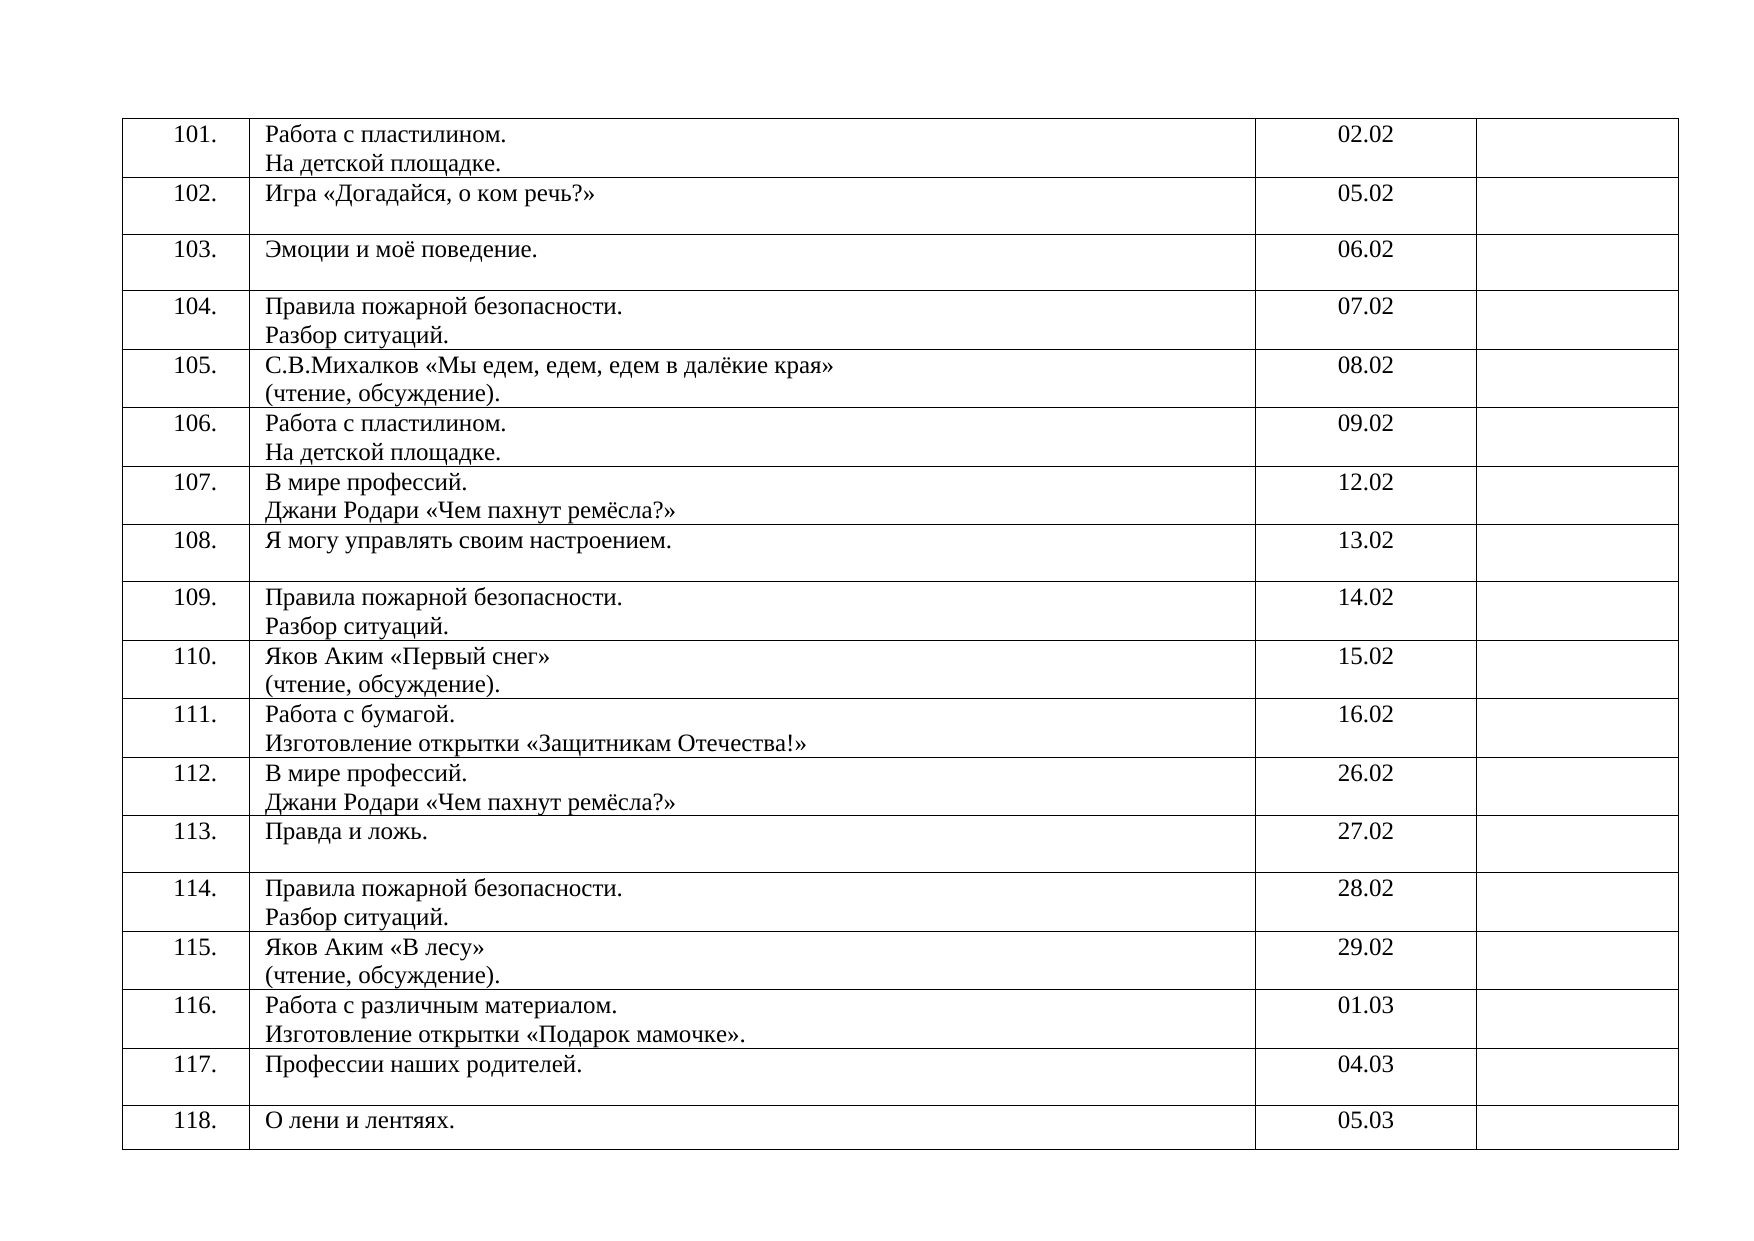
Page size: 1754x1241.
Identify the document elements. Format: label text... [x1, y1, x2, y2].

table_cell [1477, 178, 1678, 233]
table_cell [1477, 816, 1678, 872]
table_cell 06.02 [1256, 235, 1476, 290]
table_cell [250, 1106, 1255, 1149]
table_cell [123, 467, 249, 524]
table_cell [123, 641, 249, 698]
table_cell [123, 235, 249, 290]
table_cell [1477, 119, 1678, 177]
table_cell [1477, 467, 1678, 524]
table_cell [1477, 525, 1678, 581]
table_cell Работа с пластилином. На детской площадке. [250, 408, 1255, 466]
table_cell 05.03 [1256, 1106, 1476, 1149]
table_cell [1477, 235, 1678, 290]
table_cell 26.02 [1256, 758, 1476, 815]
table_cell [123, 990, 249, 1048]
table_cell Яков Аким «Первый снег» (чтение, обсуждение). [250, 641, 1255, 698]
table_cell В мире профессий. Джани Родари «Чем пахнут ремёсла?» [250, 467, 1255, 524]
table_cell [123, 178, 249, 233]
table_cell [123, 408, 249, 466]
table_cell 15.02 [1256, 641, 1476, 698]
table_cell 08.02 [1256, 350, 1476, 407]
table_cell 07.02 [1256, 291, 1476, 349]
table_cell Профессии наших родителей. [250, 1049, 1255, 1104]
table_cell [1477, 699, 1678, 757]
table_cell 14.02 [1256, 582, 1476, 640]
table_cell 12.02 [1256, 467, 1476, 524]
table_cell [123, 291, 249, 349]
table_cell [1477, 291, 1678, 349]
table_cell [1477, 350, 1678, 407]
table_cell 09.02 [1256, 408, 1476, 466]
table_cell [123, 699, 249, 757]
table_cell Работа с пластилином. На детской площадке. [250, 119, 1255, 177]
table_cell 28.02 [1256, 873, 1476, 931]
table_cell [1477, 990, 1678, 1048]
table_cell 02.02 [1256, 119, 1476, 177]
table_cell С.В.Михалков «Мы едем, едем, едем в далёкие края» (чтение, обсуждение). [250, 350, 1255, 407]
table_cell В мире профессий. Джани Родари «Чем пахнут ремёсла?» [250, 758, 1255, 815]
table_cell [1477, 873, 1678, 931]
table_cell [123, 932, 249, 989]
table_cell 05.02 [1256, 178, 1476, 233]
table_cell 29.02 [1256, 932, 1476, 989]
table_cell [123, 758, 249, 815]
table_cell Правила пожарной безопасности. Разбор ситуаций. [250, 291, 1255, 349]
table_cell [123, 873, 249, 931]
table_cell Я могу управлять своим настроением. [250, 525, 1255, 581]
table_cell [1477, 932, 1678, 989]
table_cell Яков Аким «В лесу» (чтение, обсуждение). [250, 932, 1255, 989]
table_cell [123, 816, 249, 872]
table_cell [1477, 641, 1678, 698]
table_cell [123, 119, 249, 177]
table_cell Правила пожарной безопасности. Разбор ситуаций. [250, 873, 1255, 931]
table_cell 16.02 [1256, 699, 1476, 757]
table_cell 13.02 [1256, 525, 1476, 581]
table_cell [1477, 408, 1678, 466]
table_cell [123, 350, 249, 407]
table_cell [1477, 1106, 1678, 1149]
table_cell [123, 1049, 249, 1104]
table_cell [1477, 1049, 1678, 1104]
table_cell Игра «Догадайся, о ком речь?» [250, 178, 1255, 233]
table_cell Работа с различным материалом. Изготовление открытки «Подарок мамочке». [250, 990, 1255, 1048]
table_cell [1477, 758, 1678, 815]
table_cell 27.02 [1256, 816, 1476, 872]
table_cell [123, 1106, 249, 1149]
table_cell 04.03 [1256, 1049, 1476, 1104]
table_cell Работа с бумагой. Изготовление открытки «Защитникам Отечества!» [250, 699, 1255, 757]
table_cell Эмоции и моё поведение. [250, 235, 1255, 290]
table_cell 01.03 [1256, 990, 1476, 1048]
table_cell Правда и ложь. [250, 816, 1255, 872]
table_cell [123, 582, 249, 640]
table_cell [1477, 582, 1678, 640]
table_cell [123, 525, 249, 581]
table_cell Правила пожарной безопасности. Разбор ситуаций. [250, 582, 1255, 640]
